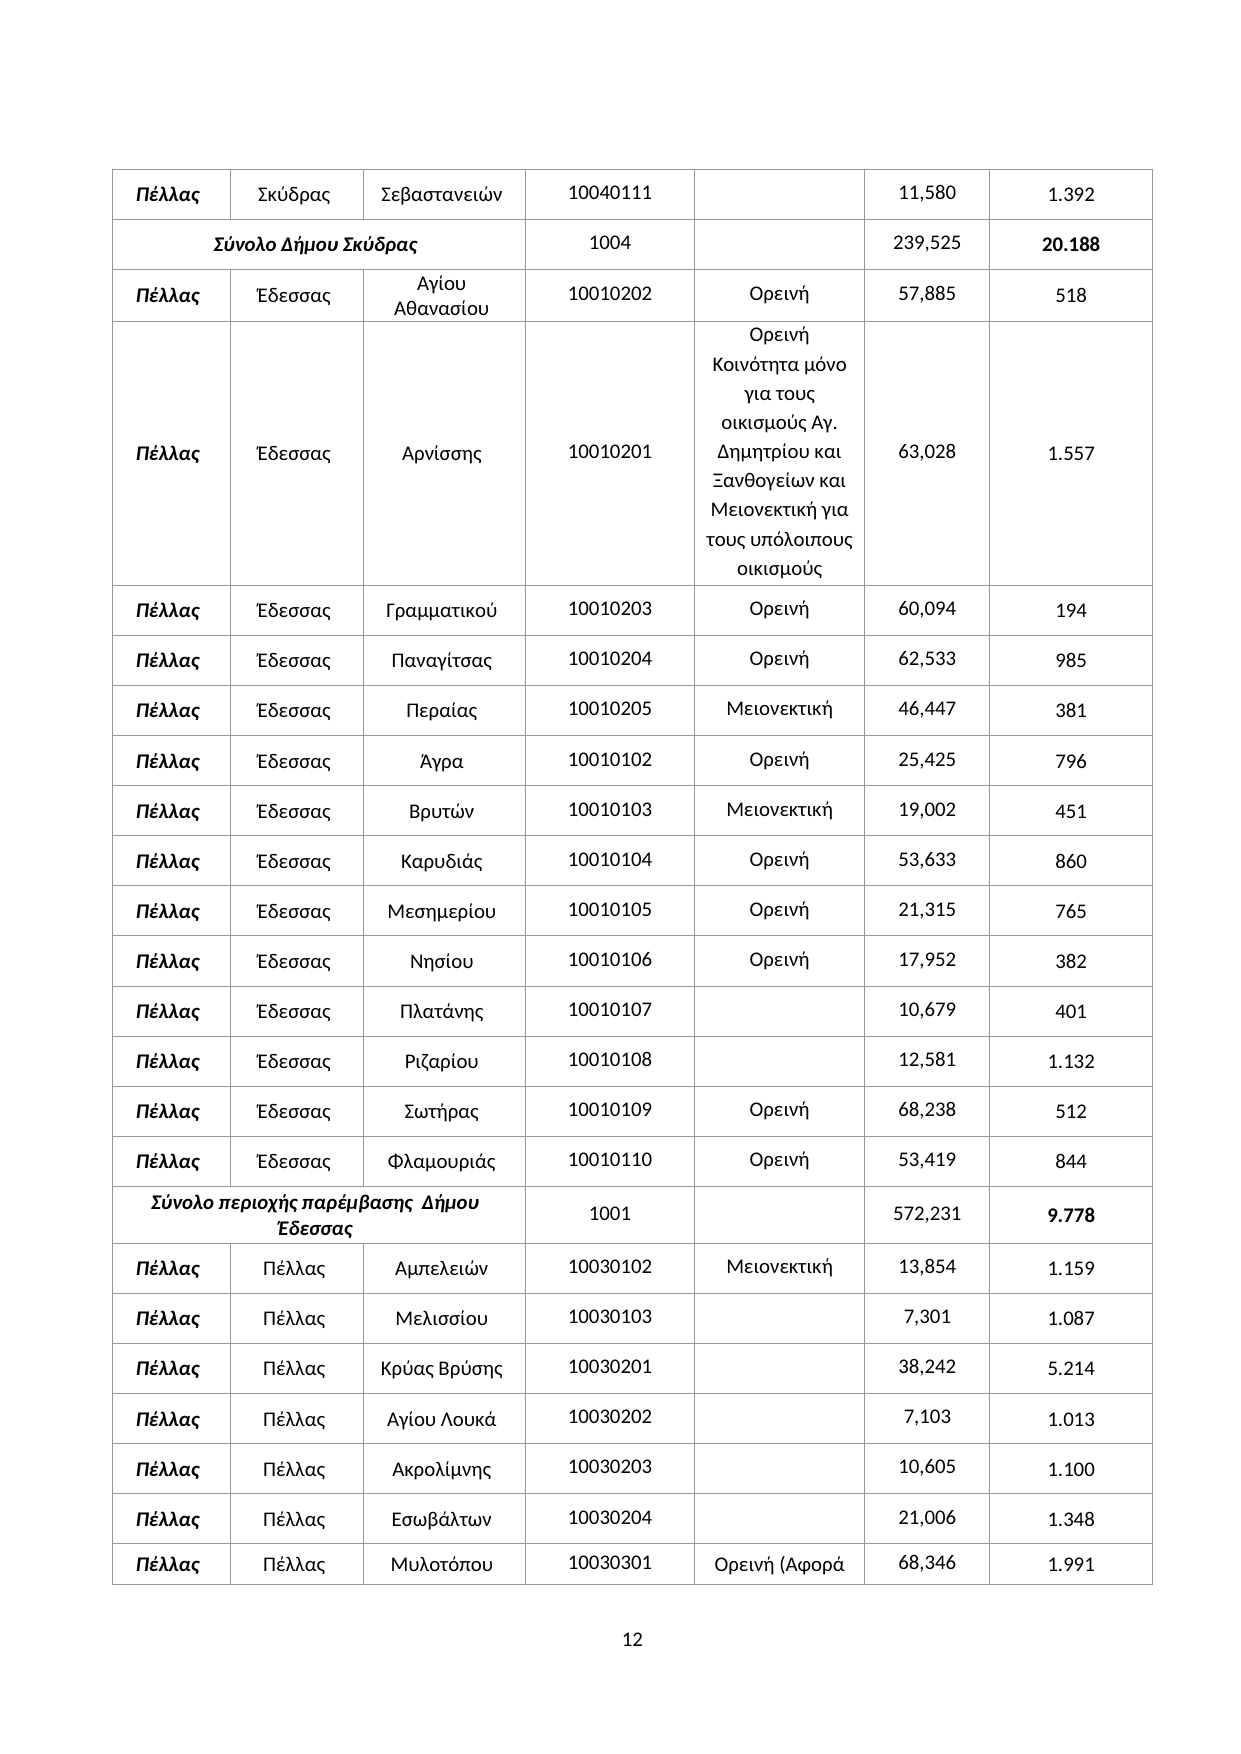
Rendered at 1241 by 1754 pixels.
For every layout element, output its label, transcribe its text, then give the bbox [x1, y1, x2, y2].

table_cell [695, 220, 864, 269]
table_cell Πέλλας [113, 322, 230, 585]
table_cell Πέλλας [113, 1344, 230, 1393]
table_cell 10010205 [526, 686, 694, 735]
table_cell Έδεσσας [231, 586, 363, 635]
table_cell 19,002 [865, 786, 989, 835]
table_cell 1001 [526, 1187, 694, 1243]
table_cell 9.778 [990, 1187, 1152, 1243]
table_cell 21,006 [865, 1494, 989, 1543]
table_cell 1.557 [990, 322, 1152, 585]
table_cell Έδεσσας [231, 987, 363, 1036]
table_cell Έδεσσας [231, 686, 363, 735]
table_cell 10030301 [526, 1544, 694, 1584]
table_cell 1.159 [990, 1244, 1152, 1293]
table_cell Πέλλας [231, 1544, 363, 1584]
table_cell Πέλλας [113, 886, 230, 935]
table_cell 10030202 [526, 1394, 694, 1443]
table_cell Έδεσσας [231, 322, 363, 585]
table_cell Μειονεκτική [695, 1244, 864, 1293]
table_cell Έδεσσας [231, 1137, 363, 1186]
table_cell Σεβαστανειών [364, 170, 525, 219]
table_cell Σύνολο Δήμου Σκύδρας [113, 220, 525, 269]
table_cell Παναγίτσας [364, 636, 525, 685]
table_cell Έδεσσας [231, 270, 363, 321]
table_cell 46,447 [865, 686, 989, 735]
table_cell 194 [990, 586, 1152, 635]
table_cell 13,854 [865, 1244, 989, 1293]
table_cell 68,238 [865, 1087, 989, 1136]
table_cell Σκύδρας [231, 170, 363, 219]
table_cell 1.087 [990, 1294, 1152, 1343]
table_cell Έδεσσας [231, 1037, 363, 1086]
table_cell Πέλλας [113, 270, 230, 321]
table_cell 7,301 [865, 1294, 989, 1343]
table_cell 401 [990, 987, 1152, 1036]
table_cell Πέλλας [113, 636, 230, 685]
table_cell 1004 [526, 220, 694, 269]
table_cell Αμπελειών [364, 1244, 525, 1293]
table_cell Εσωβάλτων [364, 1494, 525, 1543]
table_cell Πέλλας [113, 1544, 230, 1584]
table_cell Πέλλας [113, 1137, 230, 1186]
table_cell 10010110 [526, 1137, 694, 1186]
table_cell 10010105 [526, 886, 694, 935]
table_cell 12,581 [865, 1037, 989, 1086]
table_cell 10010201 [526, 322, 694, 585]
table_cell Πέλλας [113, 170, 230, 219]
table_cell Ορεινή [695, 936, 864, 986]
table_cell Ορεινή [695, 886, 864, 935]
table_cell Ορεινή Κοινότητα μόνο για τους οικισμούς Αγ. Δημητρίου και Ξανθoγείων και Μειονεκτική για τους υπόλοιπους οικισμούς [695, 322, 864, 585]
table_cell Ορεινή [695, 586, 864, 635]
table_cell Φλαμουριάς [364, 1137, 525, 1186]
table_cell Σύνολο περιοχής παρέμβασης Δήμου Έδεσσας [113, 1187, 525, 1243]
table_cell Ορεινή [695, 636, 864, 685]
table_cell Άγρα [364, 736, 525, 785]
table_cell Έδεσσας [231, 786, 363, 835]
table_cell 10010203 [526, 586, 694, 635]
table_cell 7,103 [865, 1394, 989, 1443]
table_cell Μεσημερίου [364, 886, 525, 935]
table_cell 10010204 [526, 636, 694, 685]
table_cell 60,094 [865, 586, 989, 635]
table_cell Έδεσσας [231, 1087, 363, 1136]
table_cell 796 [990, 736, 1152, 785]
table_cell 239,525 [865, 220, 989, 269]
table_cell 10010104 [526, 836, 694, 885]
table_cell [695, 1187, 864, 1243]
table_cell Γραμματικού [364, 586, 525, 635]
table_cell 382 [990, 936, 1152, 986]
table_cell Έδεσσας [231, 836, 363, 885]
table_cell Αγίου Λουκά [364, 1394, 525, 1443]
table_cell Πέλλας [231, 1344, 363, 1393]
table_cell Πέλλας [113, 936, 230, 986]
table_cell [695, 1544, 864, 1584]
table_cell 68,346 [865, 1544, 989, 1584]
table_cell 10030103 [526, 1294, 694, 1343]
table_cell Πέλλας [231, 1494, 363, 1543]
table_cell [695, 987, 864, 1036]
table_cell Πέλλας [113, 1244, 230, 1293]
table_cell 512 [990, 1087, 1152, 1136]
table_cell 21,315 [865, 886, 989, 935]
table_cell 765 [990, 886, 1152, 935]
table_cell Βρυτών [364, 786, 525, 835]
table_cell Πέλλας [113, 686, 230, 735]
table_cell 10030203 [526, 1444, 694, 1493]
table_cell 62,533 [865, 636, 989, 685]
table_cell Σωτήρας [364, 1087, 525, 1136]
table_cell 53,419 [865, 1137, 989, 1186]
table_cell Ορεινή [695, 836, 864, 885]
table_cell 1.348 [990, 1494, 1152, 1543]
table_cell Πέλλας [113, 586, 230, 635]
table_cell 10010103 [526, 786, 694, 835]
table_cell 1.991 [990, 1544, 1152, 1584]
table_cell 381 [990, 686, 1152, 735]
table_cell Πέλλας [113, 1444, 230, 1493]
table_cell 5.214 [990, 1344, 1152, 1393]
table_cell 53,633 [865, 836, 989, 885]
table_cell Πέλλας [231, 1244, 363, 1293]
table_cell 25,425 [865, 736, 989, 785]
table_cell Πέλλας [113, 987, 230, 1036]
table_cell 10010108 [526, 1037, 694, 1086]
table_cell Μειονεκτική [695, 786, 864, 835]
table_cell Πέλλας [113, 786, 230, 835]
table_cell Μυλοτόπου [364, 1544, 525, 1584]
table_cell 38,242 [865, 1344, 989, 1393]
table_cell 860 [990, 836, 1152, 885]
table_cell 10010109 [526, 1087, 694, 1136]
table_cell 518 [990, 270, 1152, 321]
table_cell 451 [990, 786, 1152, 835]
table_cell [695, 1494, 864, 1543]
table_cell Ορεινή [695, 270, 864, 321]
table_cell 63,028 [865, 322, 989, 585]
table_cell 17,952 [865, 936, 989, 986]
table_cell 1.100 [990, 1444, 1152, 1493]
table_cell Αρνίσσης [364, 322, 525, 585]
table_cell Πέλλας [113, 736, 230, 785]
table_cell 10,605 [865, 1444, 989, 1493]
table_cell [695, 1344, 864, 1393]
table_cell Πλατάνης [364, 987, 525, 1036]
table_cell 10010107 [526, 987, 694, 1036]
table_cell 10010106 [526, 936, 694, 986]
table_cell Ακρολίμνης [364, 1444, 525, 1493]
table_cell Πέλλας [231, 1444, 363, 1493]
table_cell 10030102 [526, 1244, 694, 1293]
table_cell 10030201 [526, 1344, 694, 1393]
table_cell 985 [990, 636, 1152, 685]
table_cell 844 [990, 1137, 1152, 1186]
table_cell 10010202 [526, 270, 694, 321]
table_cell Έδεσσας [231, 636, 363, 685]
table_cell Μειονεκτική [695, 686, 864, 735]
table_cell 20.188 [990, 220, 1152, 269]
table_cell 10040111 [526, 170, 694, 219]
table_cell Ορεινή [695, 1137, 864, 1186]
table_cell Κρύας Βρύσης [364, 1344, 525, 1393]
table_cell Ορεινή [695, 736, 864, 785]
table_cell Μελισσίου [364, 1294, 525, 1343]
table_cell 11,580 [865, 170, 989, 219]
table_cell Πέλλας [231, 1294, 363, 1343]
table_cell 10,679 [865, 987, 989, 1036]
table_cell [695, 1444, 864, 1493]
table_cell Καρυδιάς [364, 836, 525, 885]
table_cell [695, 1294, 864, 1343]
table_cell 10030204 [526, 1494, 694, 1543]
table_cell [695, 1037, 864, 1086]
table_cell Πέλλας [113, 1087, 230, 1136]
table_cell Έδεσσας [231, 886, 363, 935]
table_cell 1.013 [990, 1394, 1152, 1443]
table_cell Πέλλας [231, 1394, 363, 1443]
table_cell Πέλλας [113, 836, 230, 885]
table_cell Ορεινή [695, 1087, 864, 1136]
table_cell Πέλλας [113, 1394, 230, 1443]
table_cell 57,885 [865, 270, 989, 321]
table_cell 1.132 [990, 1037, 1152, 1086]
table_cell [695, 1394, 864, 1443]
table_cell Έδεσσας [231, 936, 363, 986]
table_cell 572,231 [865, 1187, 989, 1243]
table_cell Νησίου [364, 936, 525, 986]
table_cell Αγίου Αθανασίου [364, 270, 525, 321]
table_cell [695, 170, 864, 219]
table_cell Έδεσσας [231, 736, 363, 785]
table_cell Περαίας [364, 686, 525, 735]
table_cell Πέλλας [113, 1037, 230, 1086]
table_cell Πέλλας [113, 1494, 230, 1543]
table_cell Ριζαρίου [364, 1037, 525, 1086]
table_cell Πέλλας [113, 1294, 230, 1343]
table_cell 10010102 [526, 736, 694, 785]
table_cell 1.392 [990, 170, 1152, 219]
